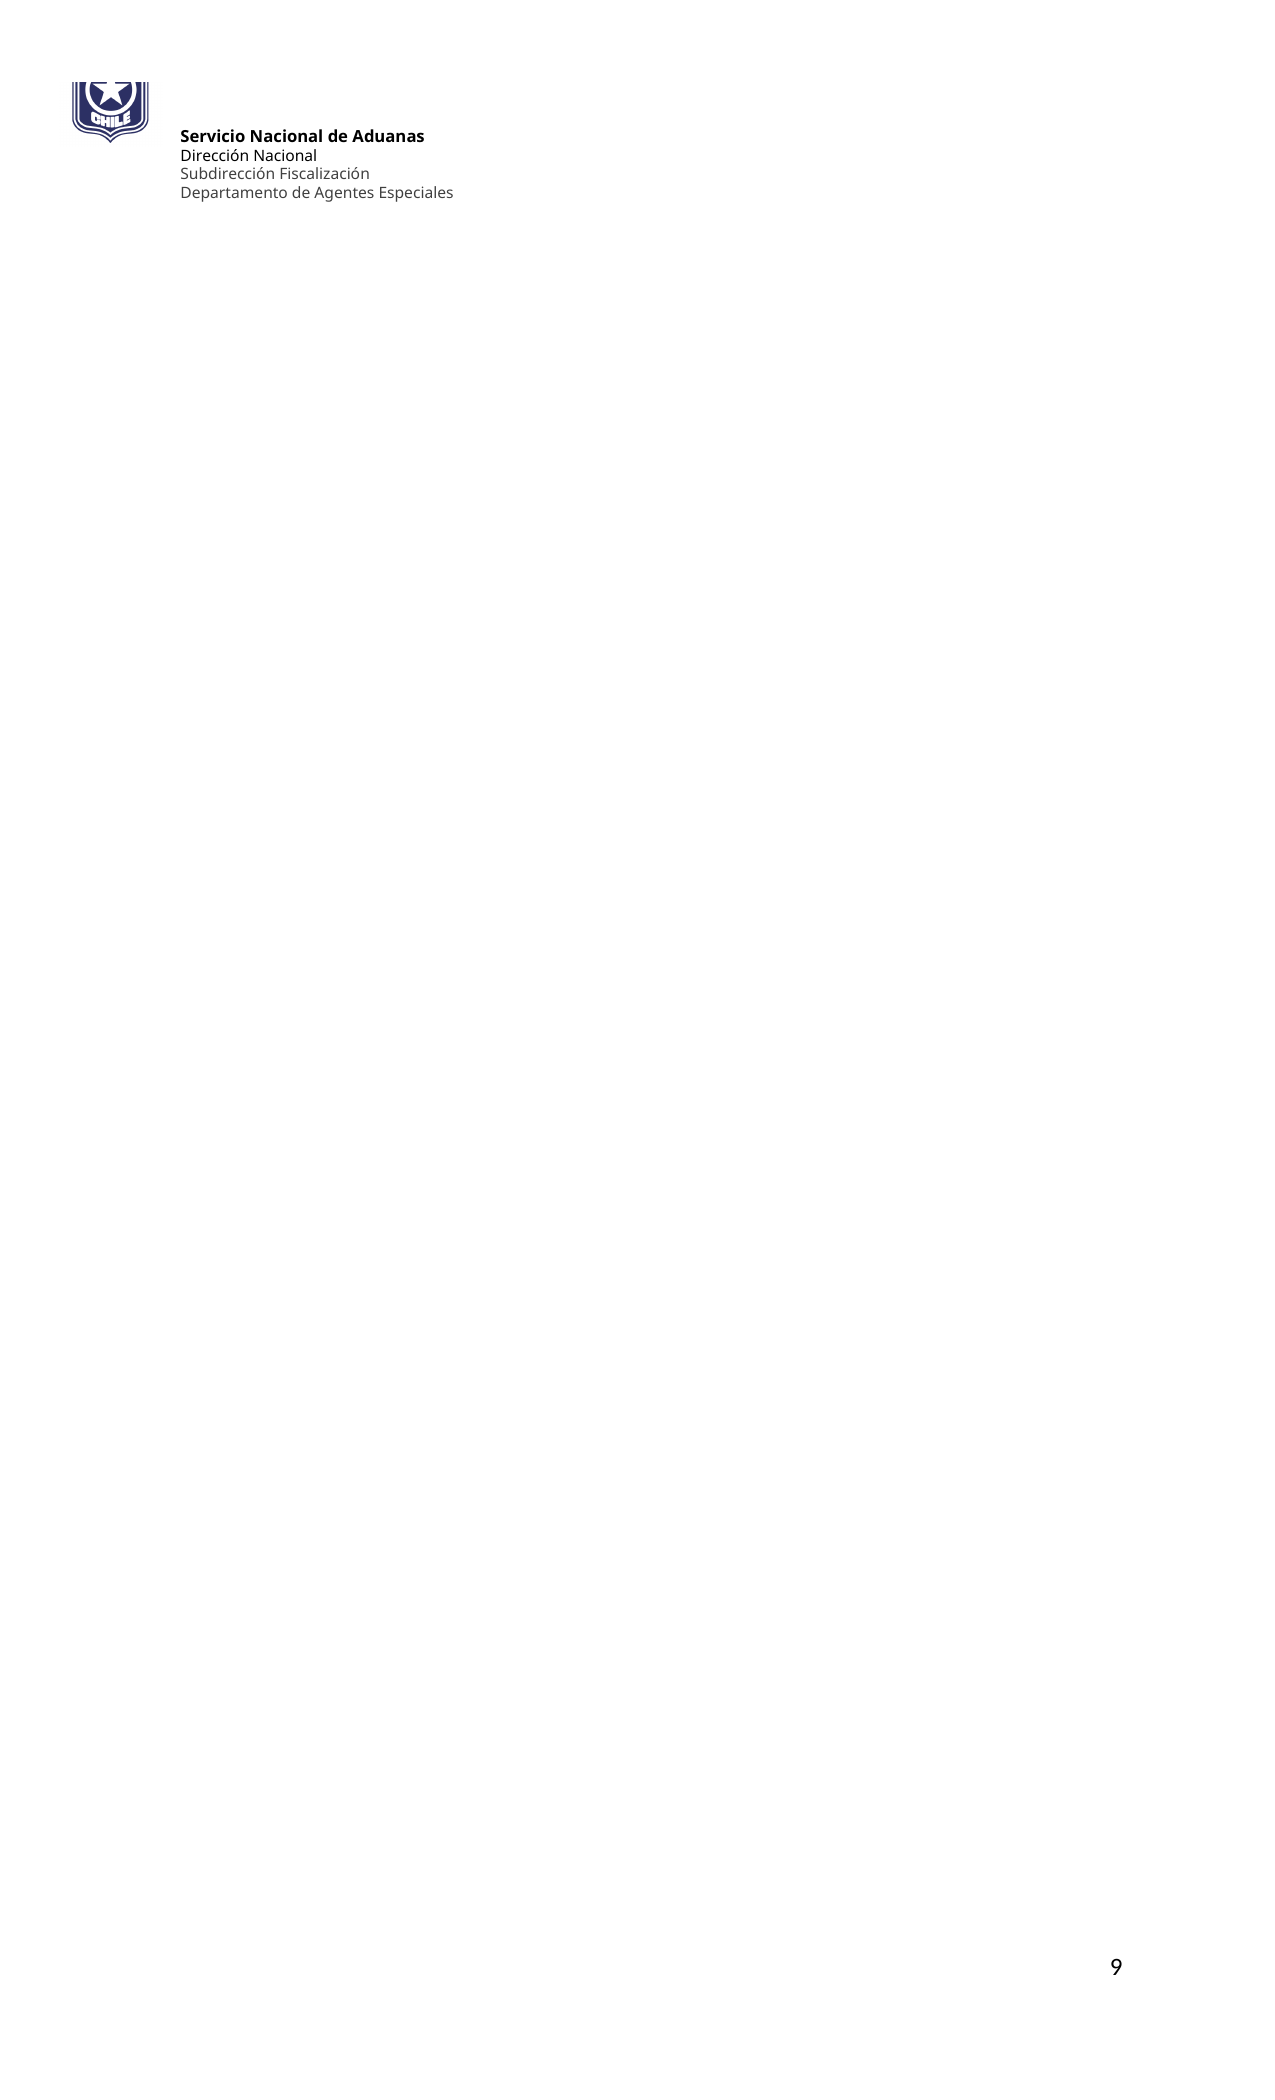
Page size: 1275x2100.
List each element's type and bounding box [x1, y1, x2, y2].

picture [58, 82, 163, 147]
